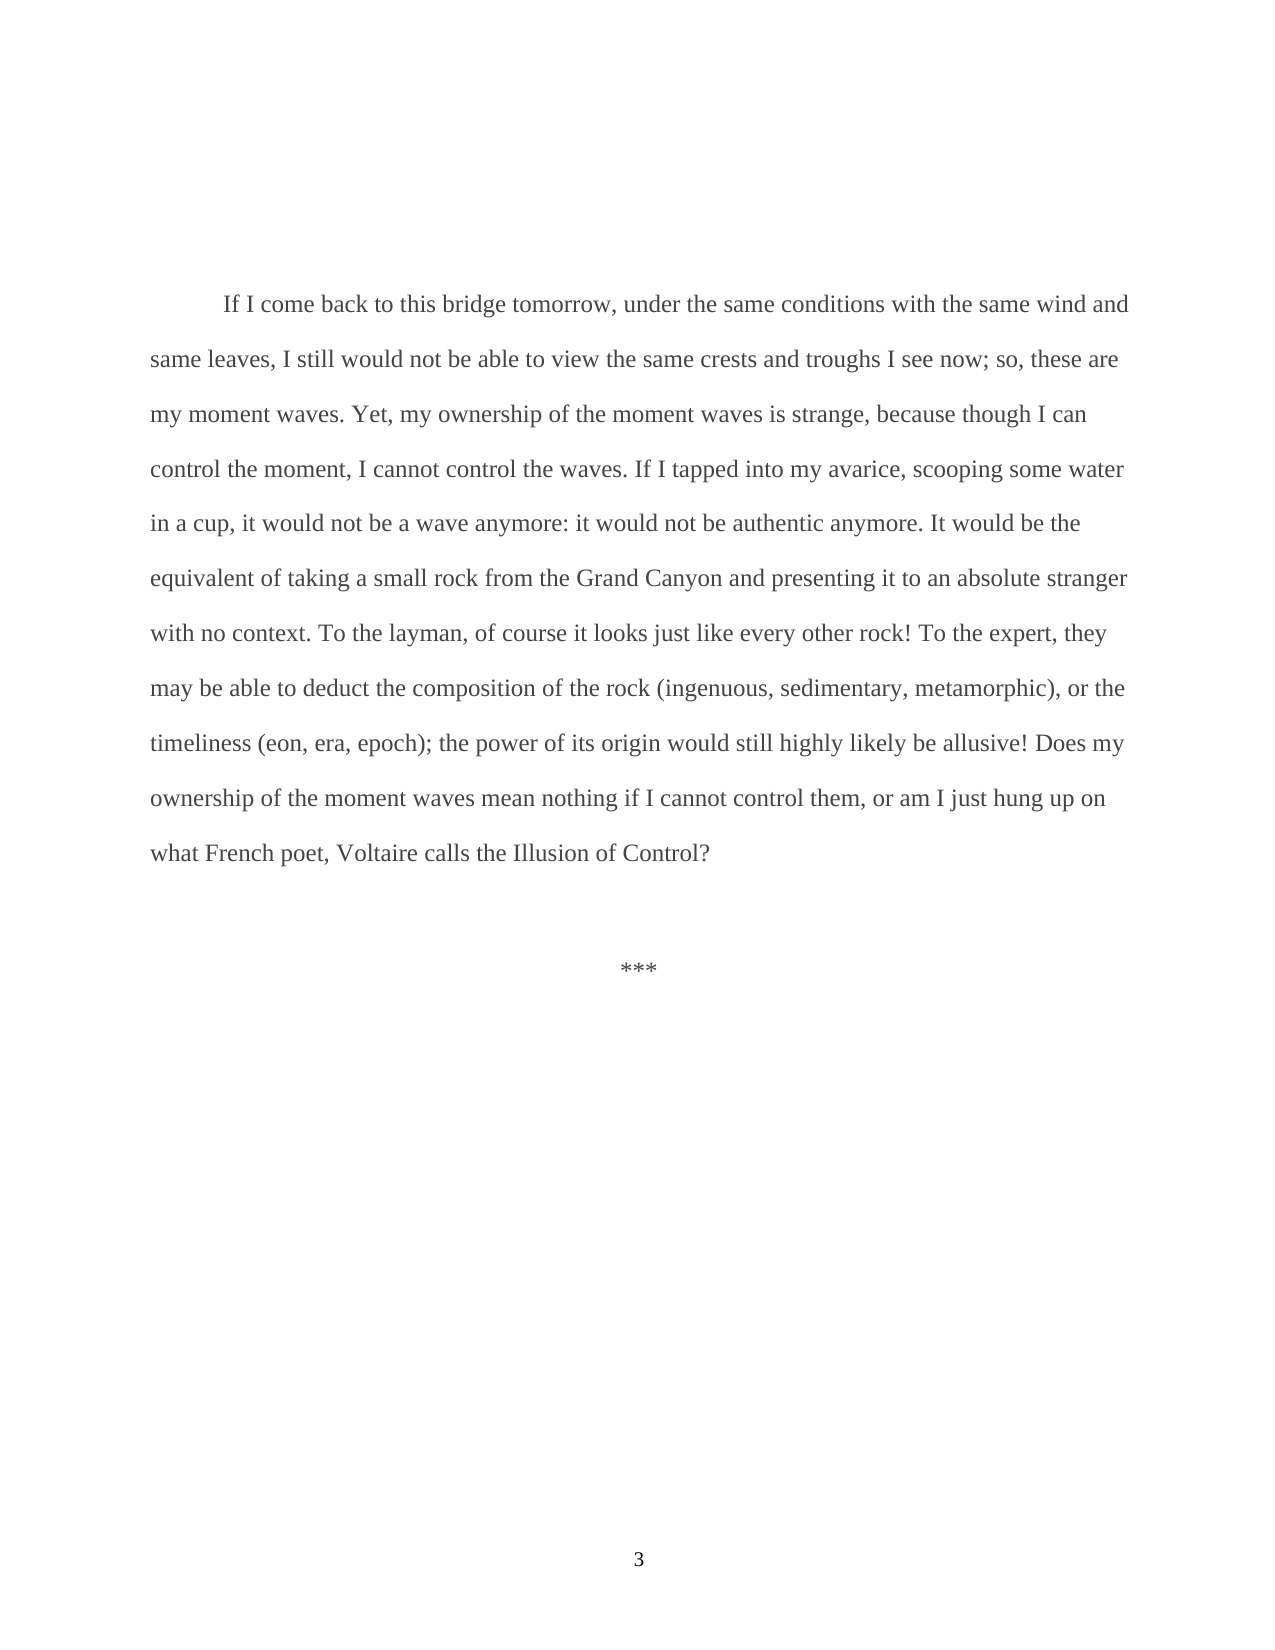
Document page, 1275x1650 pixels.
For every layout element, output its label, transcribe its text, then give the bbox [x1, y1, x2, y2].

text If I come back to this bridge tomorrow, under the same conditions with the same wind and same leaves, I still would not be able to view the same crests and troughs I see now; so, these are my moment waves. Yet, my ownership of the moment waves is strange, because though I can control the moment, I cannot control the waves. If I tapped into my avarice, scooping some water in a cup, it would not be a wave anymore: it would not be authentic anymore. It would be the equivalent of taking a small rock from the Grand Canyon and presenting it to an absolute stranger with no context. To the layman, of course it looks just like every other rock! To the expert, they may be able to deduct the composition of the rock (ingenuous, sedimentary, metamorphic), or the timeliness (eon, era, epoch); the power of its origin would still highly likely be allusive! Does my ownership of the moment waves mean nothing if I cannot control them, or am I just hung up on what French poet, Voltaire calls the Illusion of Control? [150, 289, 1129, 867]
text *** [148, 956, 1129, 984]
